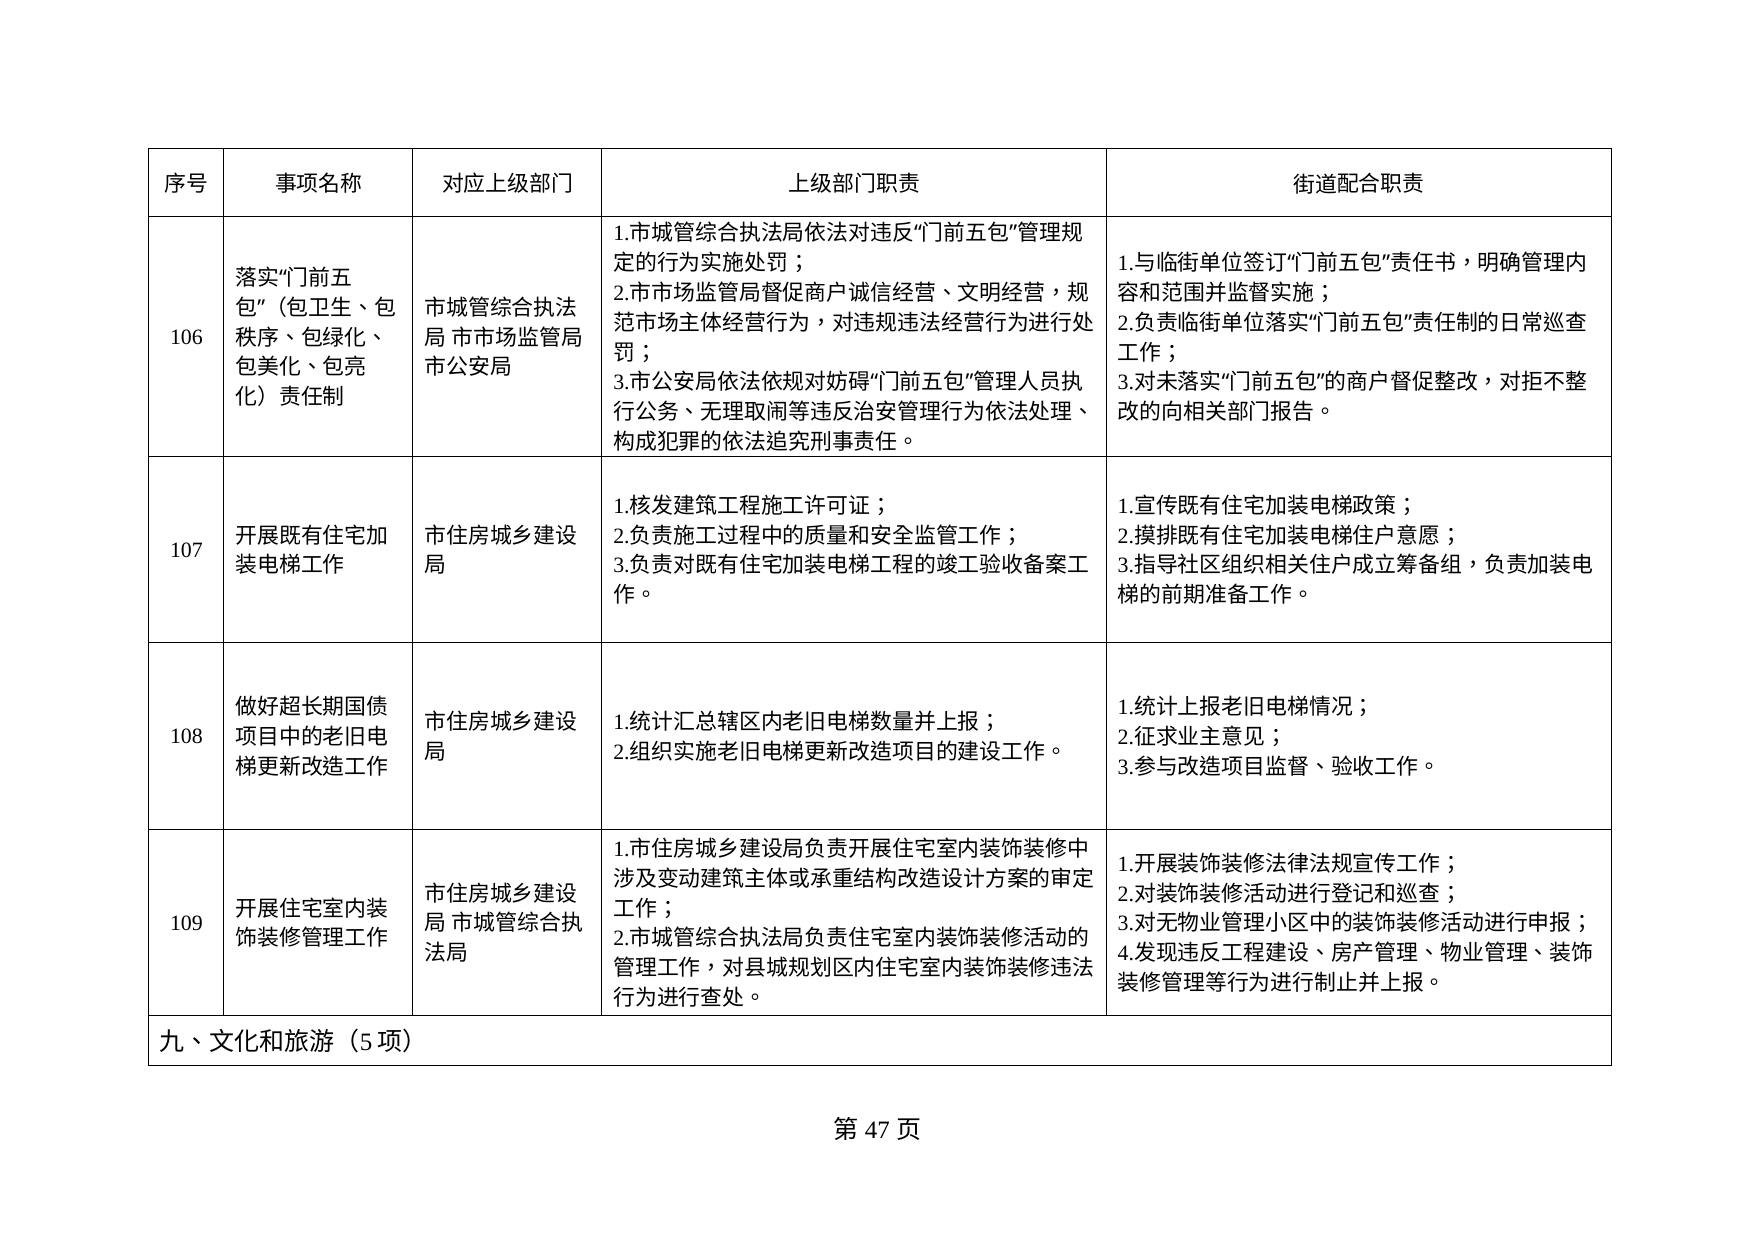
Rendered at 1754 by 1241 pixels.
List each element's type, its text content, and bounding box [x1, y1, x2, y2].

table_cell 1.与临街单位签订“门前五包”责任书，明确管理内容和范围并监督实施； 2.负责临街单位落实“门前五包”责任制的日常巡查工作； 3.对未落实“门前五包”的商户督促整改，对拒不整改的向相关部门报告。 [1107, 217, 1611, 456]
table_cell 1.统计上报老旧电梯情况； 2.征求业主意见； 3.参与改造项目监督、验收工作。 [1107, 643, 1611, 828]
table_header 街道配合职责 [1107, 149, 1611, 216]
table_cell 108 [149, 643, 223, 828]
table_cell 1.市城管综合执法局依法对违反“门前五包”管理规定的行为实施处罚； 2.市市场监管局督促商户诚信经营、文明经营，规范市场主体经营行为，对违规违法经营行为进行处罚； 3.市公安局依法依规对妨碍“门前五包”管理人员执行公务、无理取闹等违反治安管理行为依法处理、构成犯罪的依法追究刑事责任。 [602, 217, 1106, 456]
table_cell 开展既有住宅加装电梯工作 [224, 457, 412, 642]
table_cell 107 [149, 457, 223, 642]
table_cell 市住房城乡建设局 [413, 643, 601, 828]
table_header 事项名称 [224, 149, 412, 216]
table_header 上级部门职责 [602, 149, 1106, 216]
table_cell 落实“门前五包”（包卫生、包秩序、包绿化、包美化、包亮化）责任制 [224, 217, 412, 456]
table_cell 市城管综合执法局 市市场监管局 市公安局 [413, 217, 601, 456]
table_cell 1.统计汇总辖区内老旧电梯数量并上报； 2.组织实施老旧电梯更新改造项目的建设工作。 [602, 643, 1106, 828]
table_cell 1.核发建筑工程施工许可证； 2.负责施工过程中的质量和安全监管工作； 3.负责对既有住宅加装电梯工程的竣工验收备案工作。 [602, 457, 1106, 642]
table_cell 开展住宅室内装饰装修管理工作 [224, 830, 412, 1015]
table_cell 106 [149, 217, 223, 456]
table_cell 1.开展装饰装修法律法规宣传工作； 2.对装饰装修活动进行登记和巡查； 3.对无物业管理小区中的装饰装修活动进行申报； 4.发现违反工程建设、房产管理、物业管理、装饰装修管理等行为进行制止并上报。 [1107, 830, 1611, 1015]
table_cell 做好超长期国债项目中的老旧电梯更新改造工作 [224, 643, 412, 828]
table_cell 市住房城乡建设局 市城管综合执法局 [413, 830, 601, 1015]
table_cell 109 [149, 830, 223, 1015]
table_cell 1.宣传既有住宅加装电梯政策； 2.摸排既有住宅加装电梯住户意愿； 3.指导社区组织相关住户成立筹备组，负责加装电梯的前期准备工作。 [1107, 457, 1611, 642]
table_header 序号 [149, 149, 223, 216]
table_cell 市住房城乡建设局 [413, 457, 601, 642]
table_header 对应上级部门 [413, 149, 601, 216]
table_cell 九、文化和旅游（5项） [149, 1016, 1611, 1065]
table_cell 1.市住房城乡建设局负责开展住宅室内装饰装修中涉及变动建筑主体或承重结构改造设计方案的审定工作； 2.市城管综合执法局负责住宅室内装饰装修活动的管理工作，对县城规划区内住宅室内装饰装修违法行为进行查处。 [602, 830, 1106, 1015]
